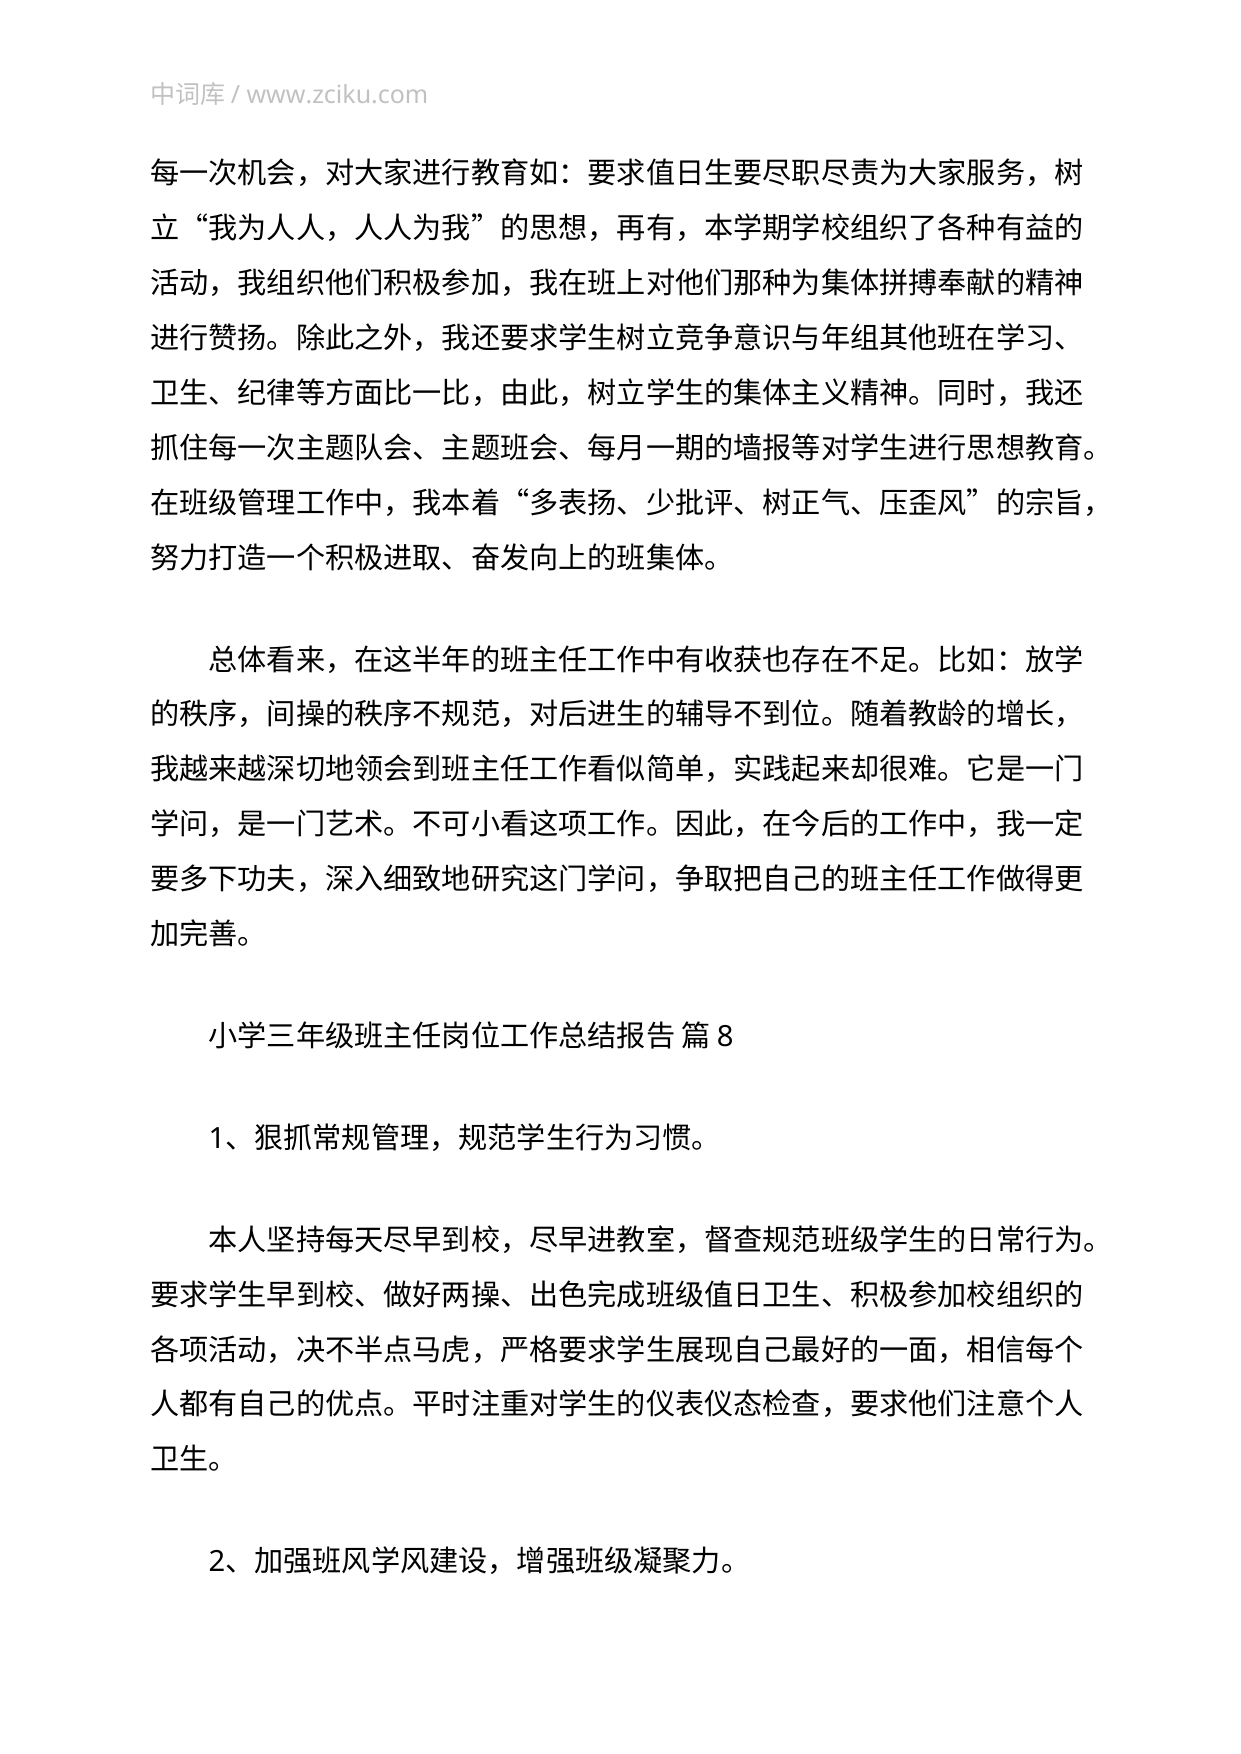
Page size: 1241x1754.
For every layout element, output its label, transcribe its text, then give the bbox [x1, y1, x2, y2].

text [150, 150, 1090, 577]
text 总体看来，在这半年的班主任工作中有收获也存在不足。比如：放学的秩序，间操的秩序不规范，对后进生的辅导不到位。随着教龄的增长，我越来越深切地领会到班主任工作看似简单，实践起来却很难。它是一门学问，是一门艺术。不可小看这项工作。因此，在今后的工作中，我一定要多下功夫，深入细致地研究这门学问，争取把自己的班主任工作做得更加完善。 [150, 636, 1090, 953]
text 2、加强班风学风建设，增强班级凝聚力。 [150, 1538, 1090, 1580]
text 1、狠抓常规管理，规范学生行为习惯。 [150, 1114, 1090, 1157]
text 本人坚持每天尽早到校，尽早进教室，督查规范班级学生的日常行为。要求学生早到校、做好两操、出色完成班级值日卫生、积极参加校组织的各项活动，决不半点马虎，严格要求学生展现自己最好的一面，相信每个人都有自己的优点。平时注重对学生的仪表仪态检查，要求他们注意个人卫生。 [150, 1216, 1090, 1478]
text 小学三年级班主任岗位工作总结报告 篇8 [150, 1012, 1090, 1055]
